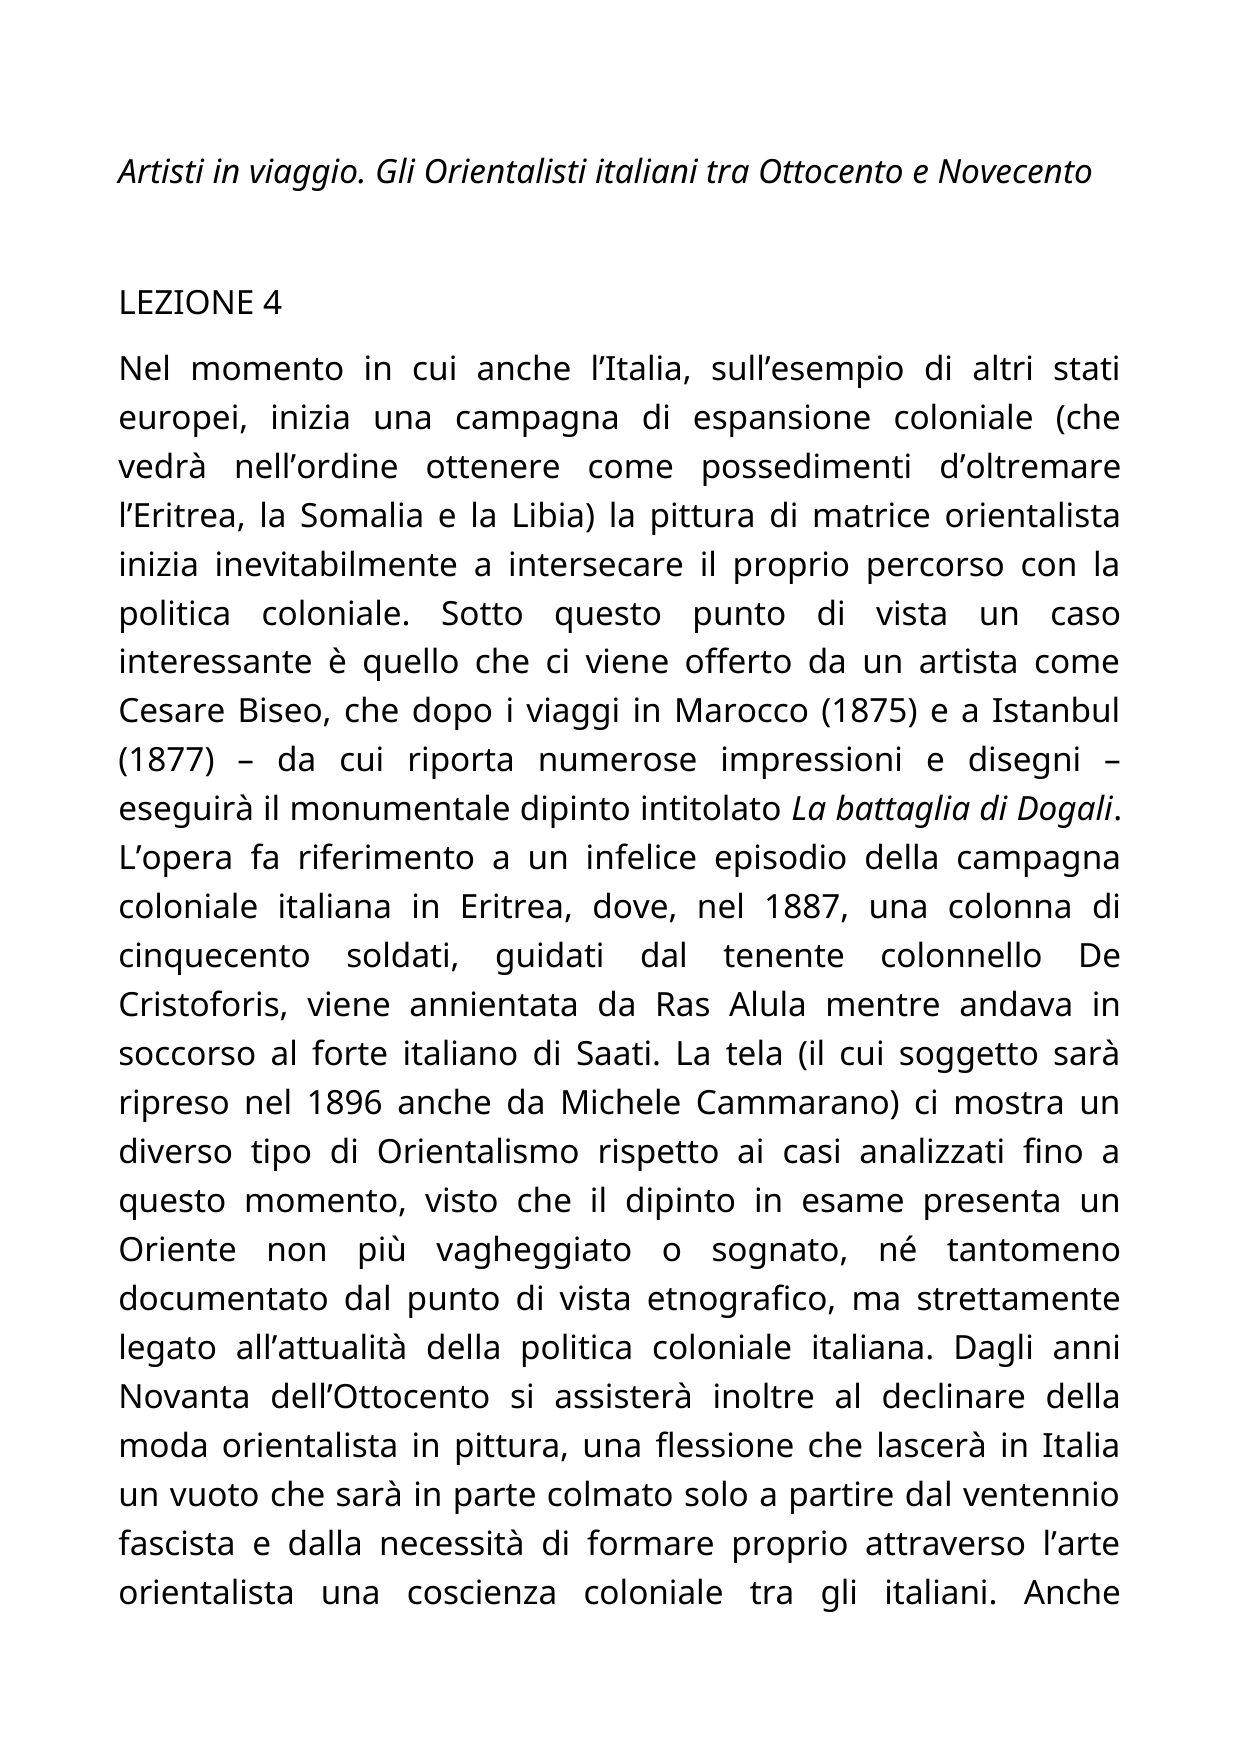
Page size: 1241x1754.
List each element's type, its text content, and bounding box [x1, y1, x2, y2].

text Artisti in viaggio. Gli Orientalisti italiani tra Ottocento e Novecento [118, 148, 1122, 193]
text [118, 344, 1122, 1614]
text LEZIONE 4 [118, 279, 1122, 324]
